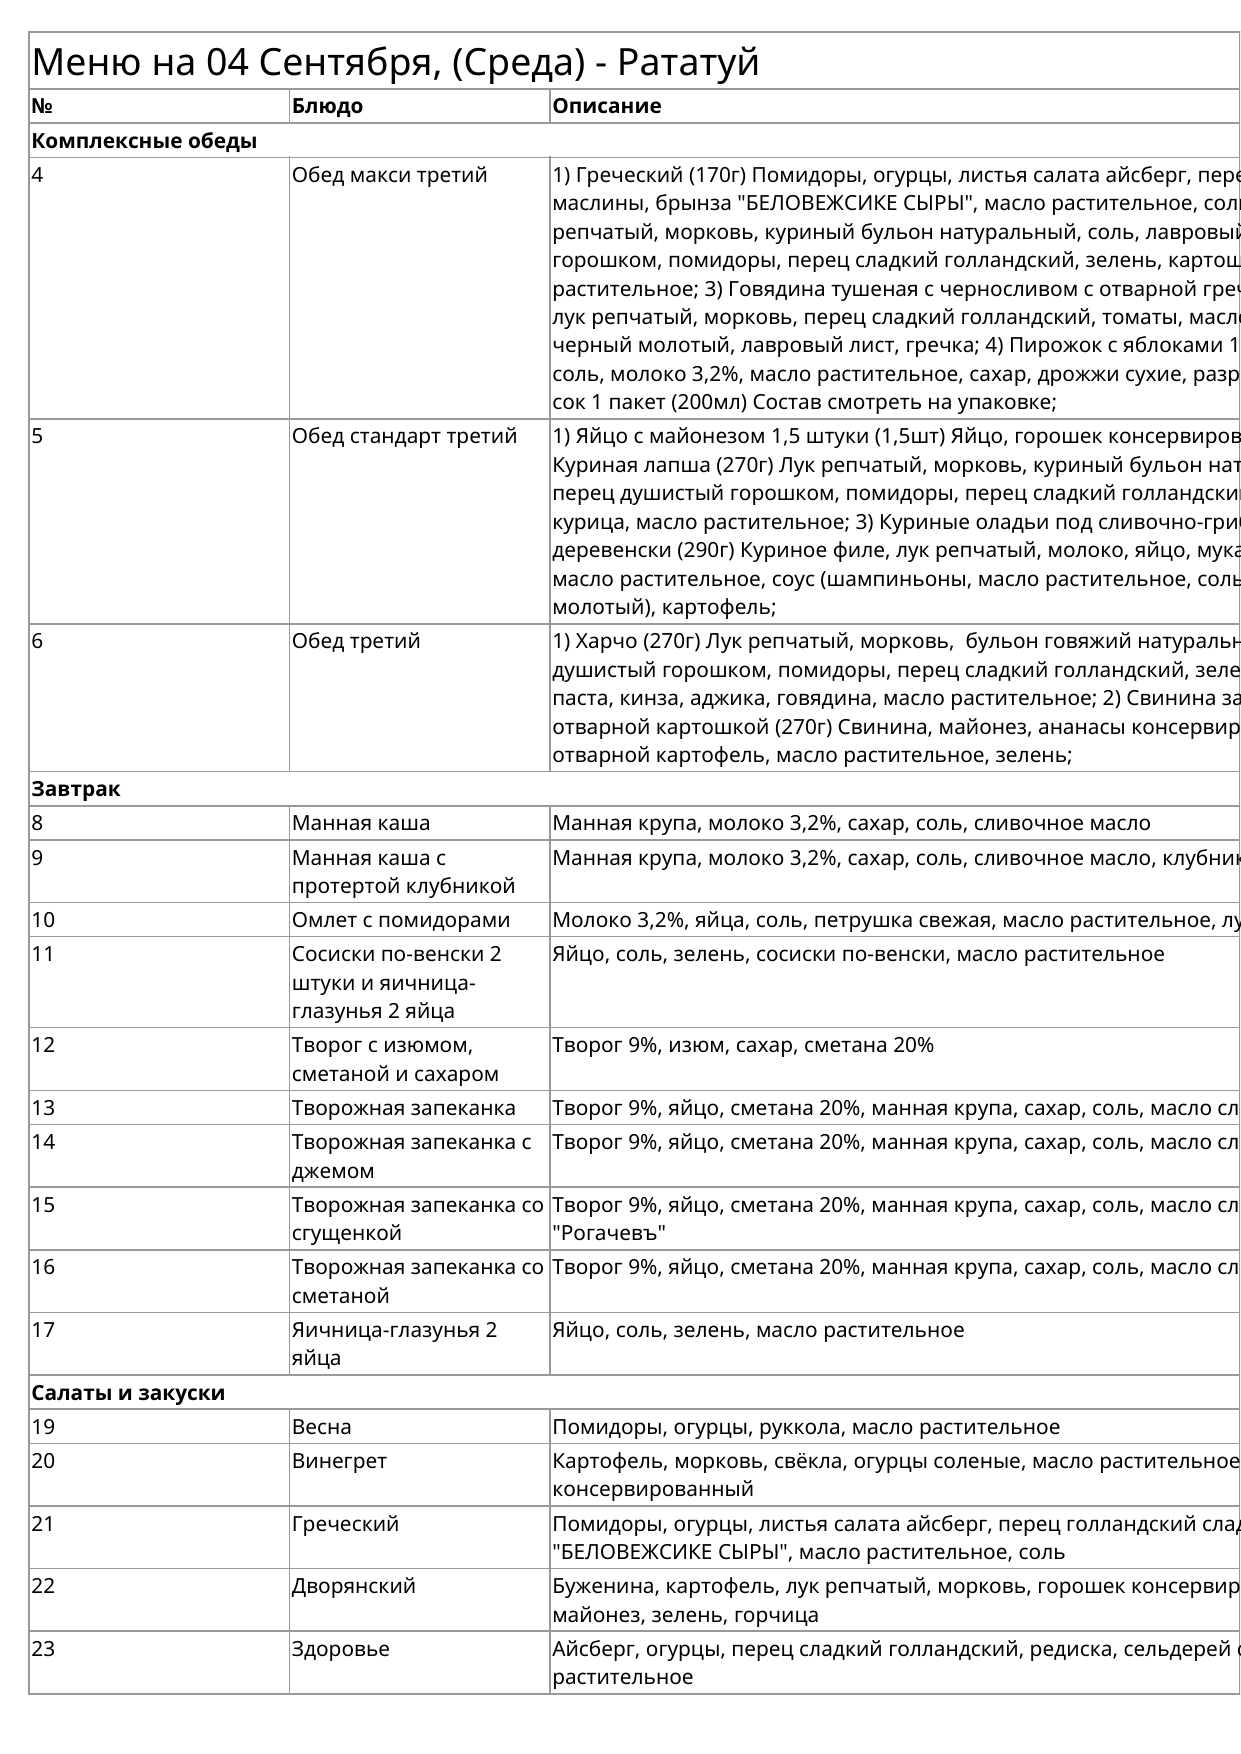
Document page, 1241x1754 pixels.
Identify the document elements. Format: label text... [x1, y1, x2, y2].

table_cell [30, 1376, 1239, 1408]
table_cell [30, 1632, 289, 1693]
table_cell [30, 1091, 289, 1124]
table_cell Обед третий [290, 625, 549, 771]
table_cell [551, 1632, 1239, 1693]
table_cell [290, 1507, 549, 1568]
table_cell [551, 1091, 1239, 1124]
table_cell 5 [30, 420, 289, 623]
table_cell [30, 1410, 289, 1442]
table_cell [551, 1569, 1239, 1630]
table_cell 4 [30, 158, 289, 418]
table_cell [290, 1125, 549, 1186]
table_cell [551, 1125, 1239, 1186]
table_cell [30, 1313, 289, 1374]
table_cell 9 [30, 841, 289, 902]
table_cell Творог 9%, изюм, сахар, сметана 20% [551, 1028, 1239, 1089]
table_cell Омлет с помидорами [290, 903, 549, 936]
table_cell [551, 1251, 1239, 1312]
table_cell 12 [30, 1028, 289, 1089]
table_cell 1) Харчо (270г) Лук репчатый, морковь, бульон говяжий натуральный, соль, лавровый лист, перец душистый горошком, помидоры, перец сладкий голландский, зелень, рис, хмели-сунели, томатная паста, кинза, аджика, говядина, масло растительное; 2) Свинина запеченная с ананасами и отварной картошкой (270г) Свинина, майонез, ананасы консервированные, сыр российский, отварной картофель, масло растительное, зелень; [551, 625, 1239, 771]
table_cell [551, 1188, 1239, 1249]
table_cell 10 [30, 903, 289, 936]
table_cell Сосиски по-венски 2 штуки и яичница-глазунья 2 яйца [290, 937, 549, 1027]
table_cell Обед стандарт третий [290, 420, 549, 623]
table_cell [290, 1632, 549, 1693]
table_cell 6 [30, 625, 289, 771]
table_cell Блюдо [290, 90, 549, 122]
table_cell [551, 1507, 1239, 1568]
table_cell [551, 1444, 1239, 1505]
table_cell 1) Греческий (170г) Помидоры, огурцы, листья салата айсберг, перец голландский сладкий, маслины, брынза "БЕЛОВЕЖСИКЕ СЫРЫ", масло растительное, соль; 2) Куриная лапша (270г) Лук репчатый, морковь, куриный бульон натуральный, соль, лавровый лист, перец душистый горошком, помидоры, перец сладкий голландский, зелень, картошка, лапша, курица, масло растительное; 3) Говядина тушеная с черносливом с отварной гречкой (300г) Говядина, чернослив, лук репчатый, морковь, перец сладкий голландский, томаты, масло растительное, соль, перец черный молотый, лавровый лист, гречка; 4) Пирожок с яблоками 1 штука (75г) Мука "МАКФА", яйцо, соль, молоко 3,2%, масло растительное, сахар, дрожжи сухие, разрыхлитель, яблоки; 5) Фруктовый сок 1 пакет (200мл) Состав смотреть на упаковке; [551, 158, 1239, 418]
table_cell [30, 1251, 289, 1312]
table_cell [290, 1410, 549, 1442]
table_header Меню на 04 Сентября, (Среда) - Рататуй [30, 33, 1239, 88]
table_cell Манная каша с протертой клубникой [290, 841, 549, 902]
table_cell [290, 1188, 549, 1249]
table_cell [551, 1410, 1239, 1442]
table_cell № [30, 90, 289, 122]
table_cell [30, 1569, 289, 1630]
table_cell 8 [30, 807, 289, 839]
table_cell 11 [30, 937, 289, 1027]
table_cell Комплексные обеды [30, 124, 1239, 156]
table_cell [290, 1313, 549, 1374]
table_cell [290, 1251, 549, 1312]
table_cell Манная каша [290, 807, 549, 839]
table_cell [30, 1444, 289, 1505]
table_cell Молоко 3,2%, яйца, соль, петрушка свежая, масло растительное, лук репчатый, помидоры [551, 903, 1239, 936]
table_cell Обед макси третий [290, 158, 549, 418]
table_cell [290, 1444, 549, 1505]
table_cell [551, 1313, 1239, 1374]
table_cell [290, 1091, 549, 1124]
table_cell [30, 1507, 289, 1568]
table_cell Манная крупа, молоко 3,2%, сахар, соль, сливочное масло [551, 807, 1239, 839]
table_cell Яйцо, соль, зелень, сосиски по-венски, масло растительное [551, 937, 1239, 1027]
table_cell Творог с изюмом, сметаной и сахаром [290, 1028, 549, 1089]
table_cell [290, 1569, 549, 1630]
table_cell Описание [551, 90, 1239, 122]
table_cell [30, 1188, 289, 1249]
table_cell Манная крупа, молоко 3,2%, сахар, соль, сливочное масло, клубника [551, 841, 1239, 902]
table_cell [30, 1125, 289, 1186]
table_cell 1) Яйцо с майонезом 1,5 штуки (1,5шт) Яйцо, горошек консервированный, майонез, зелень; 2) Куриная лапша (270г) Лук репчатый, морковь, куриный бульон натуральный, соль, лавровый лист, перец душистый горошком, помидоры, перец сладкий голландский, зелень, картошка, лапша, курица, масло растительное; 3) Куриные оладьи под сливочно-грибным соусом с картошкой по-деревенски (290г) Куриное филе, лук репчатый, молоко, яйцо, мука, соль, перец черный молотый, масло растительное, соус (шампиньоны, масло растительное, соль, сливки 20%, перец черный молотый), картофель; [551, 420, 1239, 623]
table_cell Завтрак [30, 772, 1239, 805]
